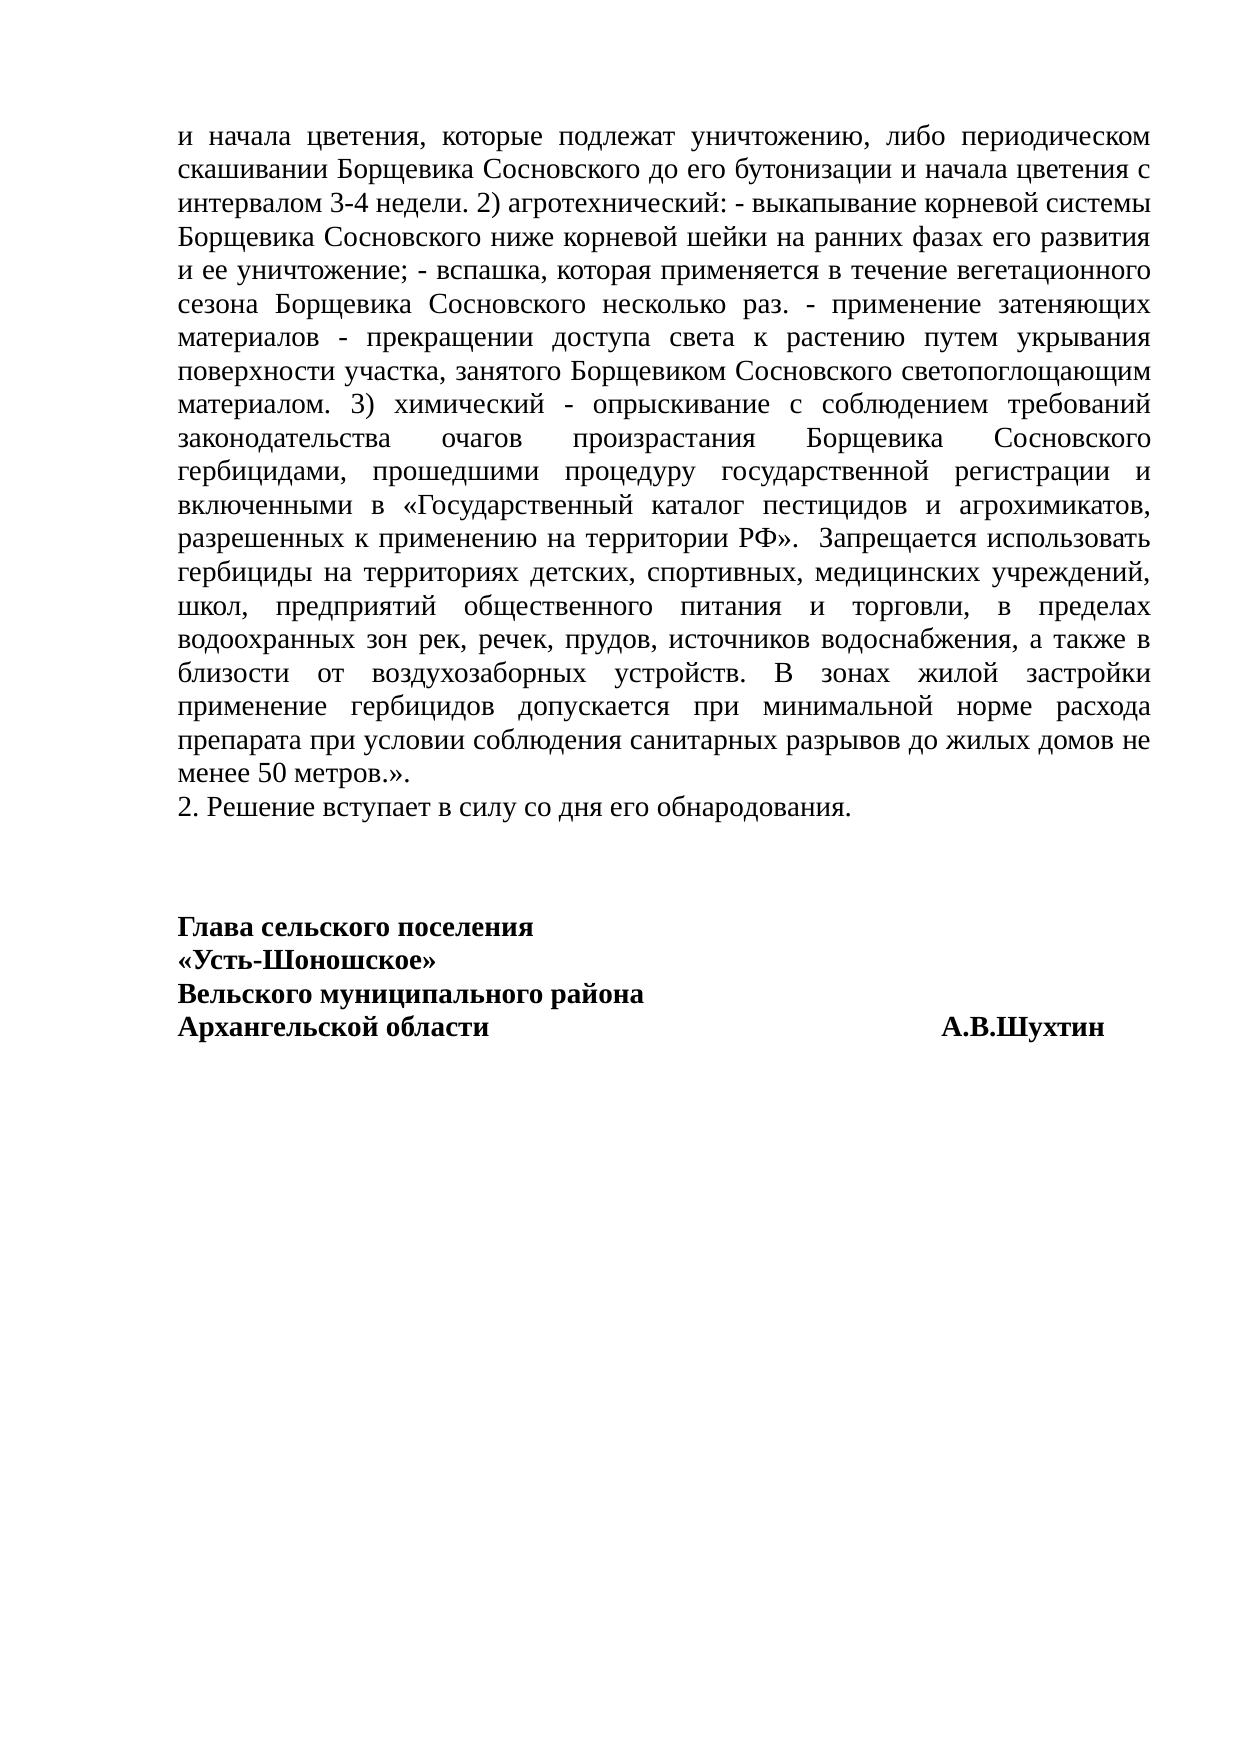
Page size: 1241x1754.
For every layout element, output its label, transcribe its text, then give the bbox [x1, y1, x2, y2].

text Глава сельского поселения [177, 909, 1152, 942]
text 2. Решение вступает в силу со дня его обнародования. [177, 789, 1152, 822]
text «Усть-Шоношское» [177, 942, 1152, 976]
text Архангельской области А.В.Шухтин [177, 1009, 1152, 1043]
text Вельского муниципального района [177, 976, 1152, 1009]
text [177, 118, 1152, 789]
